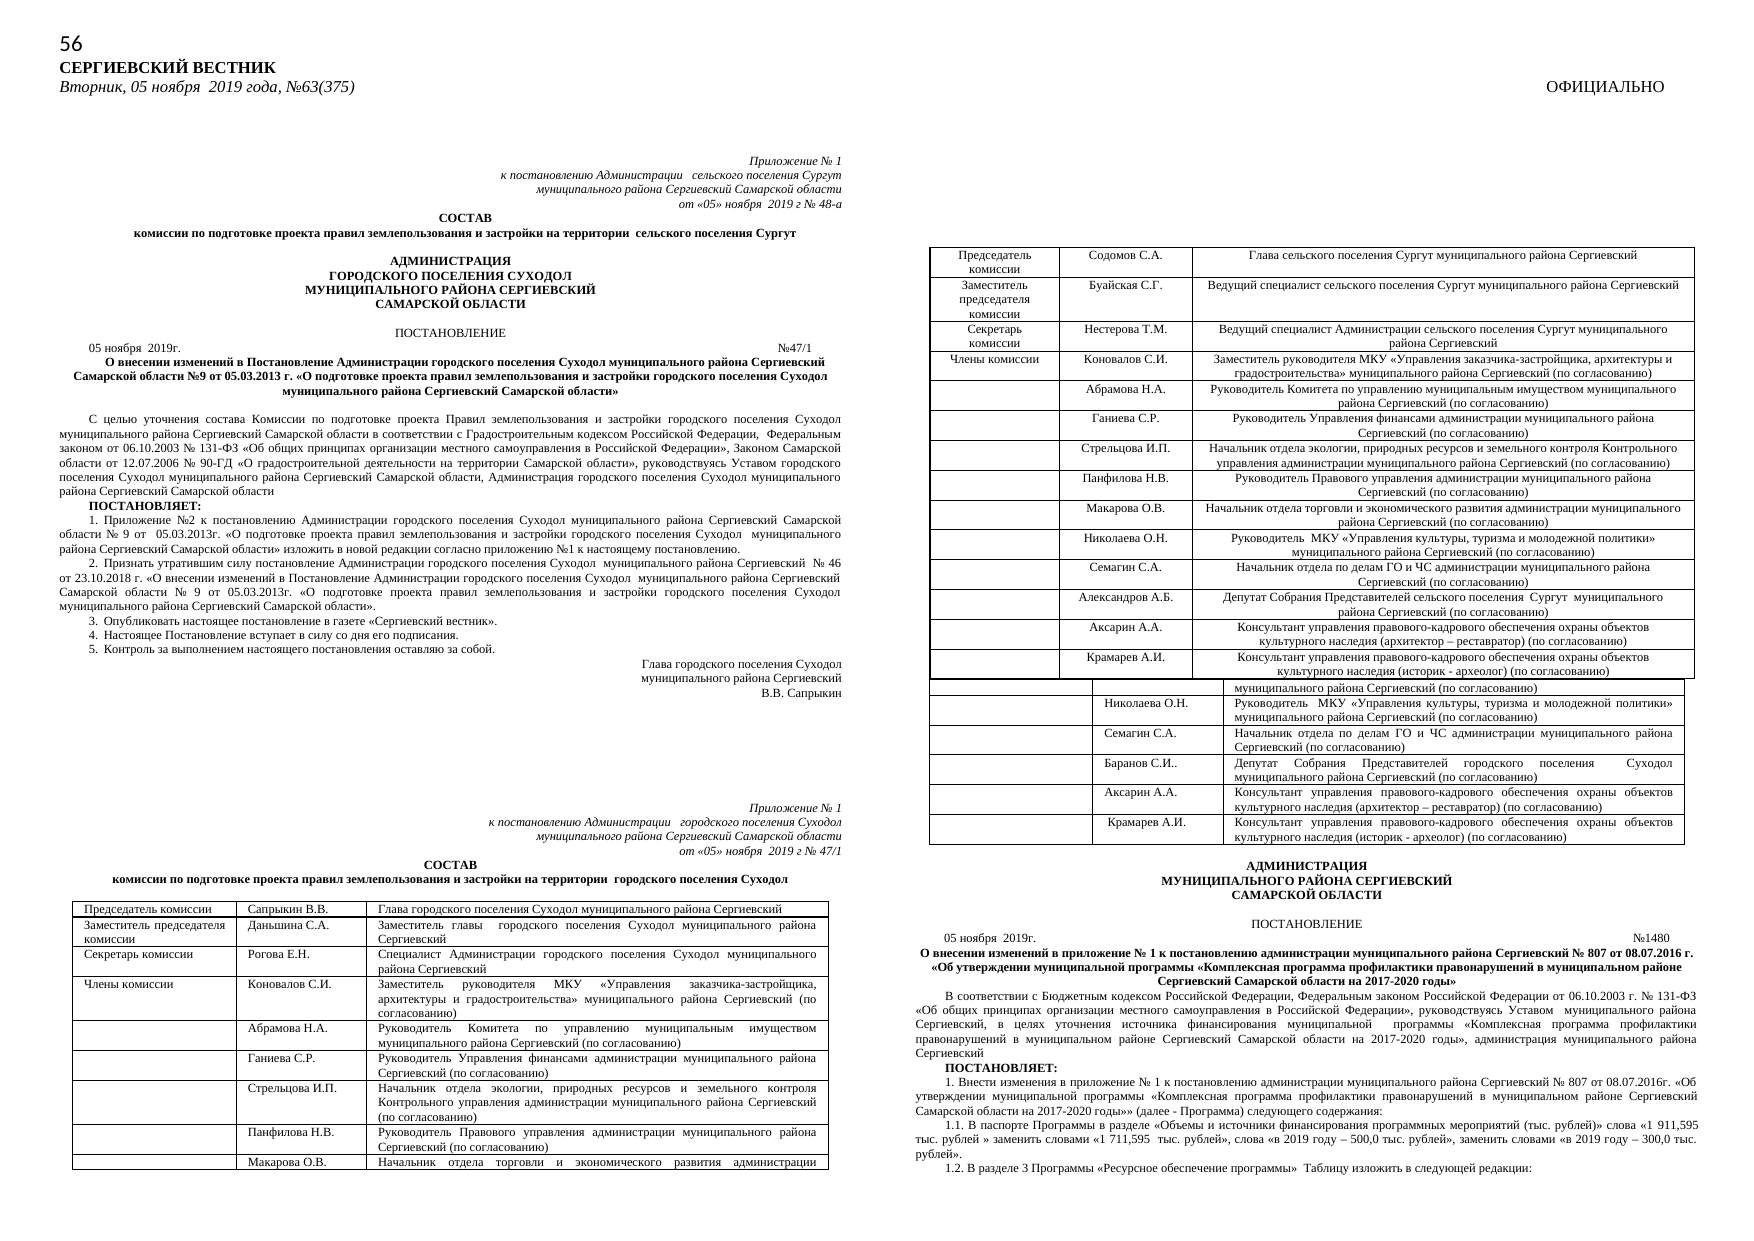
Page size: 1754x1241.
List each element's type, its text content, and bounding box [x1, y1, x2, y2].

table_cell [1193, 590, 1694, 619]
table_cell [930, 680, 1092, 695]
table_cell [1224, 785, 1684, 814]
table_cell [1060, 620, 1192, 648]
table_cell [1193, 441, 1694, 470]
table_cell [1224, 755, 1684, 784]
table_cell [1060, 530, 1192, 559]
text муниципального района Сергиевский [59, 671, 842, 685]
text от «05» ноября 2019 г № 48-а [59, 197, 842, 211]
text МУНИЦИПАЛЬНОГО РАЙОНА СЕРГИЕВСКИЙ [915, 873, 1698, 888]
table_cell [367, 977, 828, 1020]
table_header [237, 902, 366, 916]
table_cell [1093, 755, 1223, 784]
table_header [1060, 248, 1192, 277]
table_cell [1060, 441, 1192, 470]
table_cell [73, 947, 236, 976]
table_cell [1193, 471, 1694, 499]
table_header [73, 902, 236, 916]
text от «05» ноября 2019 г № 47/1 [59, 843, 842, 858]
text 4. Настоящее Постановление вступает в силу со дня его подписания. [59, 628, 842, 642]
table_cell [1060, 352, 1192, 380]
text 05 ноября 2019г. №47/1 [59, 340, 842, 355]
text С целью уточнения состава Комиссии по подготовке проекта Правил землепользования и застройки городского поселения Суходол муниципального района Сергиевский Самарской области в соответствии с Градостроительным кодексом Российской Федерации, Федеральным законом от 06.10.2003 № 131-ФЗ «Об общих принципах организации местного самоуправления в Российской Федерации», Законом Самарской области от 12.07.2006 № 90-ГД «О градостроительной деятельности на территории Самарской области», руководствуясь Уставом городского поселения Суходол муниципального района Сергиевский Самарской области, Администрация городского поселения Суходол муниципального района Сергиевский Самарской области [59, 412, 842, 498]
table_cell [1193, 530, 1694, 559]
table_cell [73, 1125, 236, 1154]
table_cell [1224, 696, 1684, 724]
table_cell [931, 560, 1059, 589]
text Глава городского поселения Суходол [59, 657, 842, 671]
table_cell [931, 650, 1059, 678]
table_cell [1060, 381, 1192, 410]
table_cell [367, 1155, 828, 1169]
text ПОСТАНОВЛЯЕТ: [915, 1060, 1698, 1075]
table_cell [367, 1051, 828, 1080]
text ПОСТАНОВЛЕНИЕ [59, 326, 842, 340]
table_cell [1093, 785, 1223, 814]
text комиссии по подготовке проекта правил землепользования и застройки на территории городского поселения Суходол [59, 872, 842, 887]
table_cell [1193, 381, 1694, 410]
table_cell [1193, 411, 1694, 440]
text САМАРСКОЙ ОБЛАСТИ [915, 888, 1698, 902]
text 5. Контроль за выполнением настоящего постановления оставляю за собой. [59, 642, 842, 657]
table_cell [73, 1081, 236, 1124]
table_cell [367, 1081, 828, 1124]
text 1.2. В разделе 3 Программы «Ресурсное обеспечение программы» Таблицу изложить в следующей редакции: [915, 1161, 1698, 1175]
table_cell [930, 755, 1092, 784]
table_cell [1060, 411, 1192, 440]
text к постановлению Администрации сельского поселения Сургут [59, 168, 842, 182]
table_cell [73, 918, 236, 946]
text 3. Опубликовать настоящее постановление в газете «Сергиевский вестник». [59, 613, 842, 628]
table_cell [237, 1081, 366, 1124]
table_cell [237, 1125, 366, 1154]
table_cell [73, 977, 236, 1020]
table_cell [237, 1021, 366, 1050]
text к постановлению Администрации городского поселения Суходол [59, 815, 842, 829]
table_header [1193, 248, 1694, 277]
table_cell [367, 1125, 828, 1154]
text 2. Признать утратившим силу постановление Администрации городского поселения Суходол муниципального района Сергиевский № 46 от 23.10.2018 г. «О внесении изменений в Постановление Администрации городского поселения Суходол муниципального района Сергиевский Самарской области № 9 от 05.03.2013г. «О подготовке проекта правил землепользования и застройки городского поселения Суходол муниципального района Сергиевский Самарской области». [59, 556, 842, 613]
text 1.1. В паспорте Программы в разделе «Объемы и источники финансирования программных мероприятий (тыс. рублей)» слова «1 911,595 тыс. рублей » заменить словами «1 711,595 тыс. рублей», слова «в 2019 году – 500,0 тыс. рублей», заменить словами «в 2019 году – 300,0 тыс. рублей». [915, 1118, 1698, 1161]
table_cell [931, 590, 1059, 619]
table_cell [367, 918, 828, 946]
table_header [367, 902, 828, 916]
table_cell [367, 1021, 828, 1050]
text Приложение № 1 [59, 800, 842, 815]
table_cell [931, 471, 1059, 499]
text АДМИНИСТРАЦИЯ [915, 859, 1698, 873]
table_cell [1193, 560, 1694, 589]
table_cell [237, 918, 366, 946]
text САМАРСКОЙ ОБЛАСТИ [59, 297, 842, 312]
text СОСТАВ [59, 211, 842, 225]
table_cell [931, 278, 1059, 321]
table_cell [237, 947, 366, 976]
text ПОСТАНОВЛЯЕТ: [59, 498, 842, 513]
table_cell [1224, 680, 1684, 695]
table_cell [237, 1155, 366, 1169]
text В.В. Сапрыкин [59, 685, 842, 700]
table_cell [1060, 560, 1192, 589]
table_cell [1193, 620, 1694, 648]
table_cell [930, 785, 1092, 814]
text комиссии по подготовке проекта правил землепользования и застройки на территории сельского поселения Сургут [59, 225, 842, 240]
text О внесении изменений в приложение № 1 к постановлению администрации муниципального района Сергиевский № 807 от 08.07.2016 г. «Об утверждении муниципальной программы «Комплексная программа профилактики правонарушений в муниципальном районе Сергиевский Самарской области на 2017-2020 годы» [915, 945, 1698, 988]
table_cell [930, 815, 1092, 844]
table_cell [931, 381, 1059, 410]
text АДМИНИСТРАЦИЯ [59, 254, 842, 268]
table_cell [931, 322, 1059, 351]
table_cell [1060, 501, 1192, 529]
text В соответствии с Бюджетным кодексом Российской Федерации, Федеральным законом Российской Федерации от 06.10.2003 г. № 131-ФЗ «Об общих принципах организации местного самоуправления в Российской Федерации», руководствуясь Уставом муниципального района Сергиевский, в целях уточнения источника финансирования муниципальной программы «Комплексная программа профилактики правонарушений в муниципальном районе Сергиевский Самарской области на 2017-2020 годы», администрация муниципального района Сергиевский [915, 988, 1698, 1060]
text ГОРОДСКОГО ПОСЕЛЕНИЯ СУХОДОЛ [59, 268, 842, 283]
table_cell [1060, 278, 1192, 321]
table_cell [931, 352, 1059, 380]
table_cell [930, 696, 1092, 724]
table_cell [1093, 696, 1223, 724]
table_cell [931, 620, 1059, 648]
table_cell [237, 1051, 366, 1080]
text муниципального района Сергиевский Самарской области [59, 182, 842, 197]
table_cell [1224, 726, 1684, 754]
text 05 ноября 2019г. №1480 [915, 931, 1698, 945]
text Приложение № 1 [59, 153, 842, 168]
text МУНИЦИПАЛЬНОГО РАЙОНА СЕРГИЕВСКИЙ [59, 283, 842, 297]
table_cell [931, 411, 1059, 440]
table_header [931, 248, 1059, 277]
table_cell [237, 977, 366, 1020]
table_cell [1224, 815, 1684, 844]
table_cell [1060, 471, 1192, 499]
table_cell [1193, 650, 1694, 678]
text О внесении изменений в Постановление Администрации городского поселения Суходол муниципального района Сергиевский Самарской области №9 от 05.03.2013 г. «О подготовке проекта правил землепользования и застройки городского поселения Суходол муниципального района Сергиевский Самарской области» [59, 355, 842, 398]
text муниципального района Сергиевский Самарской области [59, 829, 842, 843]
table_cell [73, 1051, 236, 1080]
text ПОСТАНОВЛЕНИЕ [915, 917, 1698, 931]
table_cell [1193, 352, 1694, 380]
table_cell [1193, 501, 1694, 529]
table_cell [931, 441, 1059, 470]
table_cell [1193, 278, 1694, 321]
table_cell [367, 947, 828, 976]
text 1. Приложение №2 к постановлению Администрации городского поселения Суходол муниципального района Сергиевский Самарской области № 9 от 05.03.2013г. «О подготовке проекта правил землепользования и застройки городского поселения Суходол муниципального района Сергиевский Самарской области» изложить в новой редакции согласно приложению №1 к настоящему постановлению. [59, 513, 842, 556]
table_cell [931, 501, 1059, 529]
text СОСТАВ [59, 858, 842, 872]
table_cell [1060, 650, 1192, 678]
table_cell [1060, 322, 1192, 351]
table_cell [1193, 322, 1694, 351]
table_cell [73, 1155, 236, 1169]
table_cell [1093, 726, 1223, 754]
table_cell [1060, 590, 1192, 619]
text 1. Внести изменения в приложение № 1 к постановлению администрации муниципального района Сергиевский № 807 от 08.07.2016г. «Об утверждении муниципальной программы «Комплексная программа профилактики правонарушений в муниципальном районе Сергиевский Самарской области на 2017-2020 годы»» (далее - Программа) следующего содержания: [915, 1075, 1698, 1118]
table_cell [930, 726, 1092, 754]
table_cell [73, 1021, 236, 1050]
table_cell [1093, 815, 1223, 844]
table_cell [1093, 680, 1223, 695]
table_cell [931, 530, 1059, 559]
